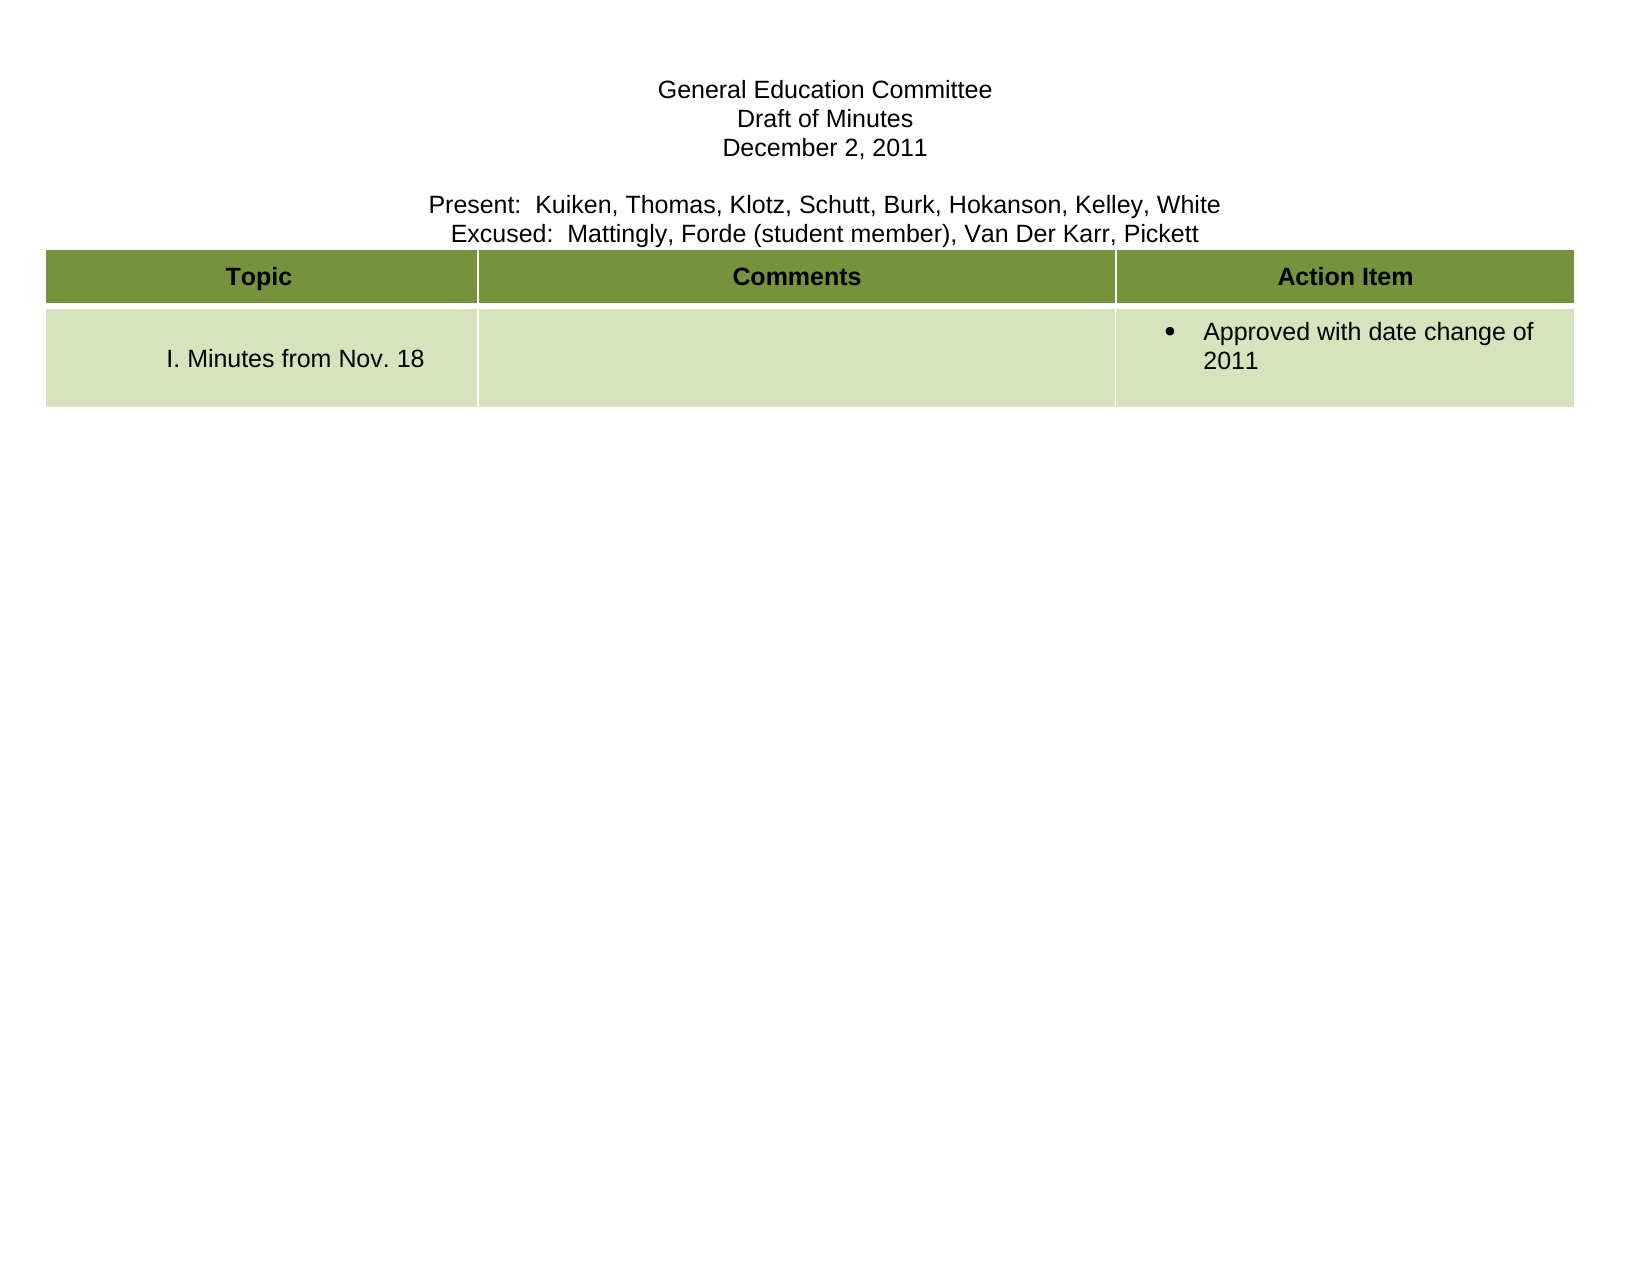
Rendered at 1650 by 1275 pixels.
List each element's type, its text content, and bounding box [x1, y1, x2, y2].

text Present: Kuiken, Thomas, Klotz, Schutt, Burk, Hokanson, Kelley, White [75, 190, 1575, 219]
table_header Topic [46, 250, 477, 303]
table_header Action Item [1117, 250, 1574, 303]
table_cell [479, 309, 1115, 407]
table_header Comments [479, 250, 1115, 303]
table_cell I. Minutes from Nov. 18 [46, 309, 477, 407]
table_cell Approved with date change of 2011 [1116, 309, 1574, 407]
text December 2, 2011 [75, 132, 1575, 161]
text Excused: Mattingly, Forde (student member), Van Der Karr, Pickett [75, 219, 1575, 247]
text Draft of Minutes [75, 104, 1575, 132]
text General Education Committee [75, 75, 1575, 104]
